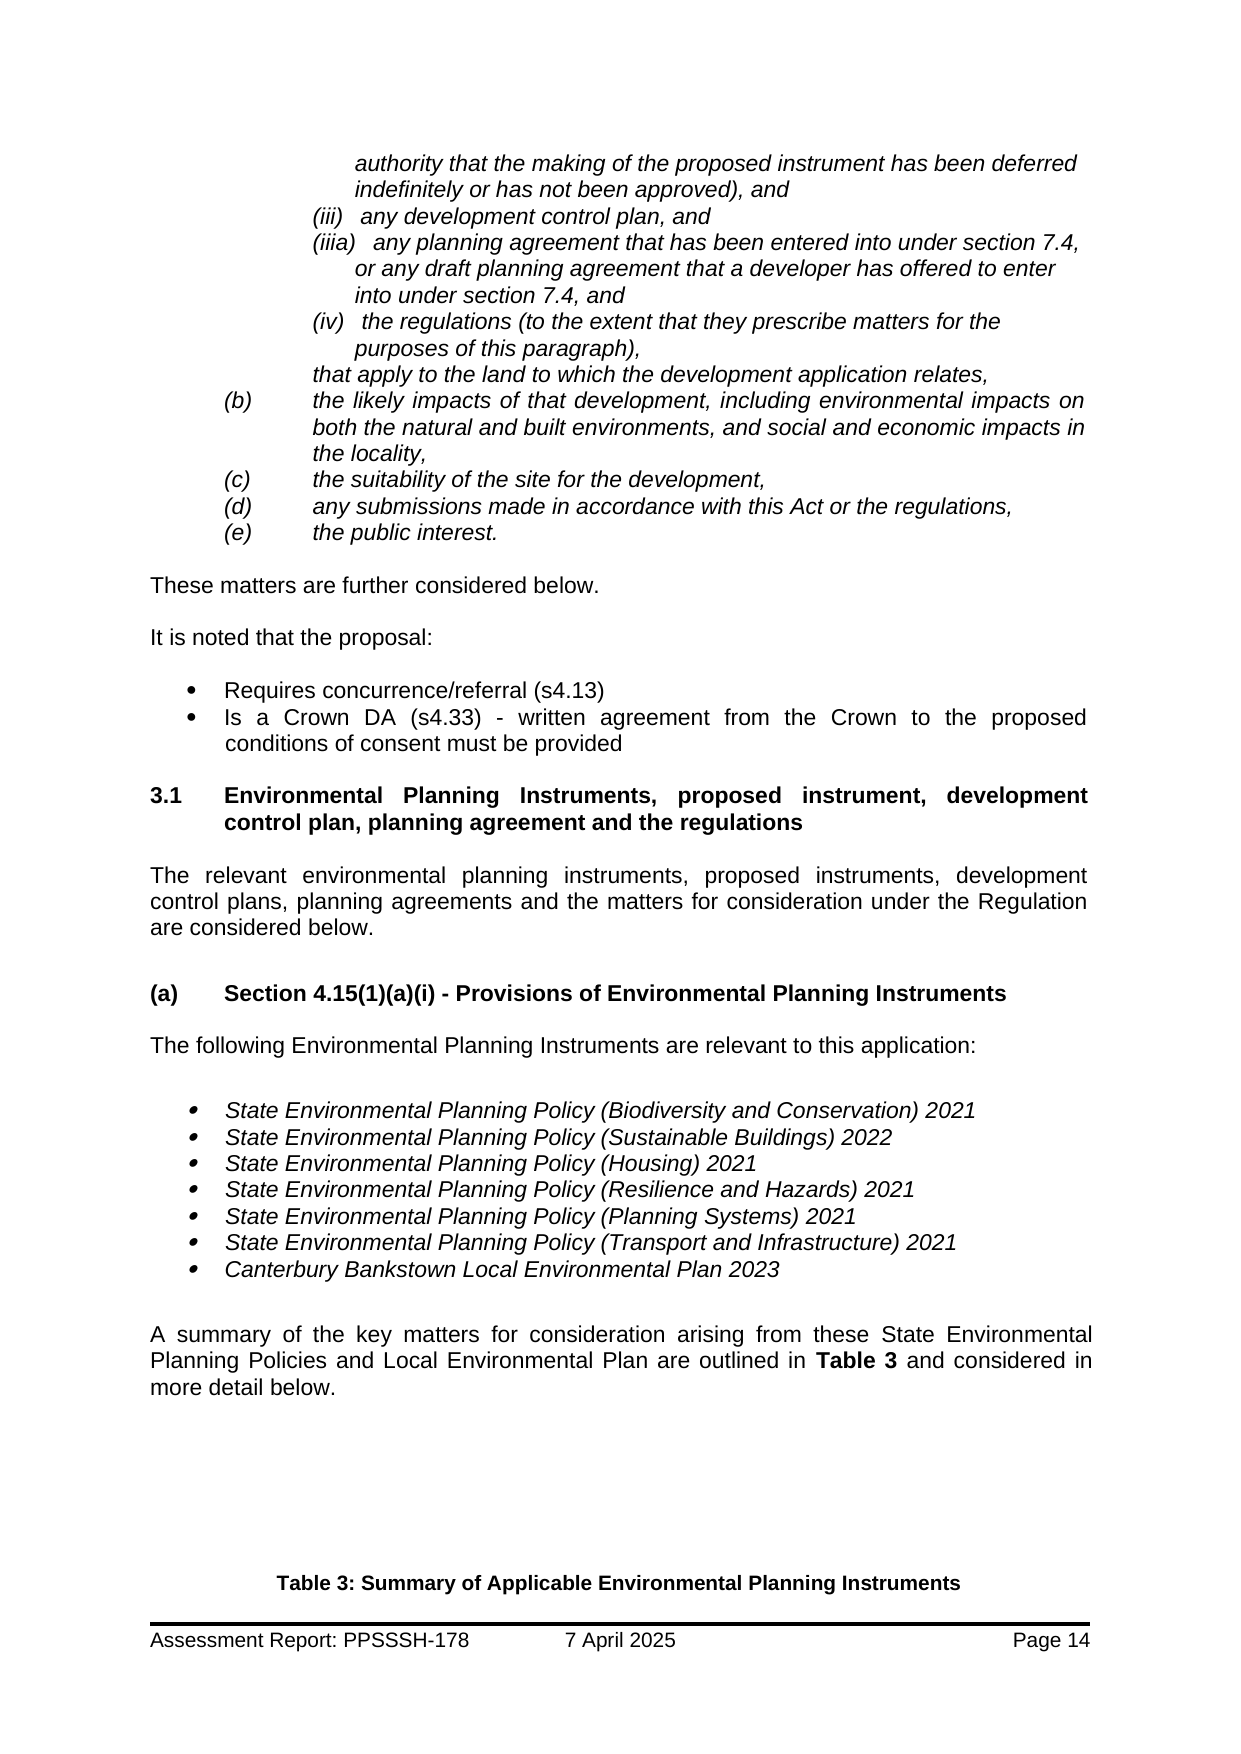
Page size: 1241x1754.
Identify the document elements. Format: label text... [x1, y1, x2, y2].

list that apply to the land to which the development application relates, [312, 361, 1088, 387]
list State Environmental Planning Policy (Sustainable Buildings) 2022 [187, 1124, 1090, 1150]
text (iii) any development control plan, and [312, 203, 1090, 229]
list State Environmental Planning Policy (Planning Systems) 2021 [187, 1203, 1090, 1229]
list Requires concurrence/referral (s4.13) [187, 677, 1088, 703]
list Environmental Planning Instruments, proposed instrument, development control plan, planning agreement and the regulations [150, 782, 1088, 835]
text It is noted that the proposal: [150, 624, 1088, 651]
text The following Environmental Planning Instruments are relevant to this application: [150, 1032, 1088, 1058]
text (iiia) any planning agreement that has been entered into under section 7.4, or any draft planning agreement that a developer has offered to enter into under section 7.4, and [312, 229, 1090, 308]
list the likely impacts of that development, including environmental impacts on both the natural and built environments, and social and economic impacts in the locality, [224, 387, 1088, 466]
list State Environmental Planning Policy (Biodiversity and Conservation) 2021 [187, 1097, 1090, 1124]
text These matters are further considered below. [150, 572, 1088, 598]
list State Environmental Planning Policy (Resilience and Hazards) 2021 [187, 1176, 1090, 1203]
list any submissions made in accordance with this Act or the regulations, [224, 493, 1088, 519]
list the public interest. [224, 519, 1088, 545]
list Is a Crown DA (s4.33) - written agreement from the Crown to the proposed conditions of consent must be provided [187, 703, 1088, 756]
list Section 4.15(1)(a)(i) - Provisions of Environmental Planning Instruments [150, 979, 1088, 1006]
text A summary of the key matters for consideration arising from these State Environmental Planning Policies and Local Environmental Plan are outlined in Table 3 and considered in more detail below. [150, 1321, 1093, 1400]
list the suitability of the site for the development, [224, 466, 1088, 493]
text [312, 150, 1090, 203]
list State Environmental Planning Policy (Housing) 2021 [187, 1150, 1090, 1176]
list Canterbury Bankstown Local Environmental Plan 2023 [187, 1256, 1088, 1282]
list Table 3: Summary of Applicable Environmental Planning Instruments [150, 1570, 1088, 1594]
list State Environmental Planning Policy (Transport and Infrastructure) 2021 [187, 1229, 1090, 1256]
text (iv) the regulations (to the extent that they prescribe matters for the purposes of this paragraph), [312, 308, 1090, 361]
text The relevant environmental planning instruments, proposed instruments, development control plans, planning agreements and the matters for consideration under the Regulation are considered below. [150, 862, 1088, 941]
